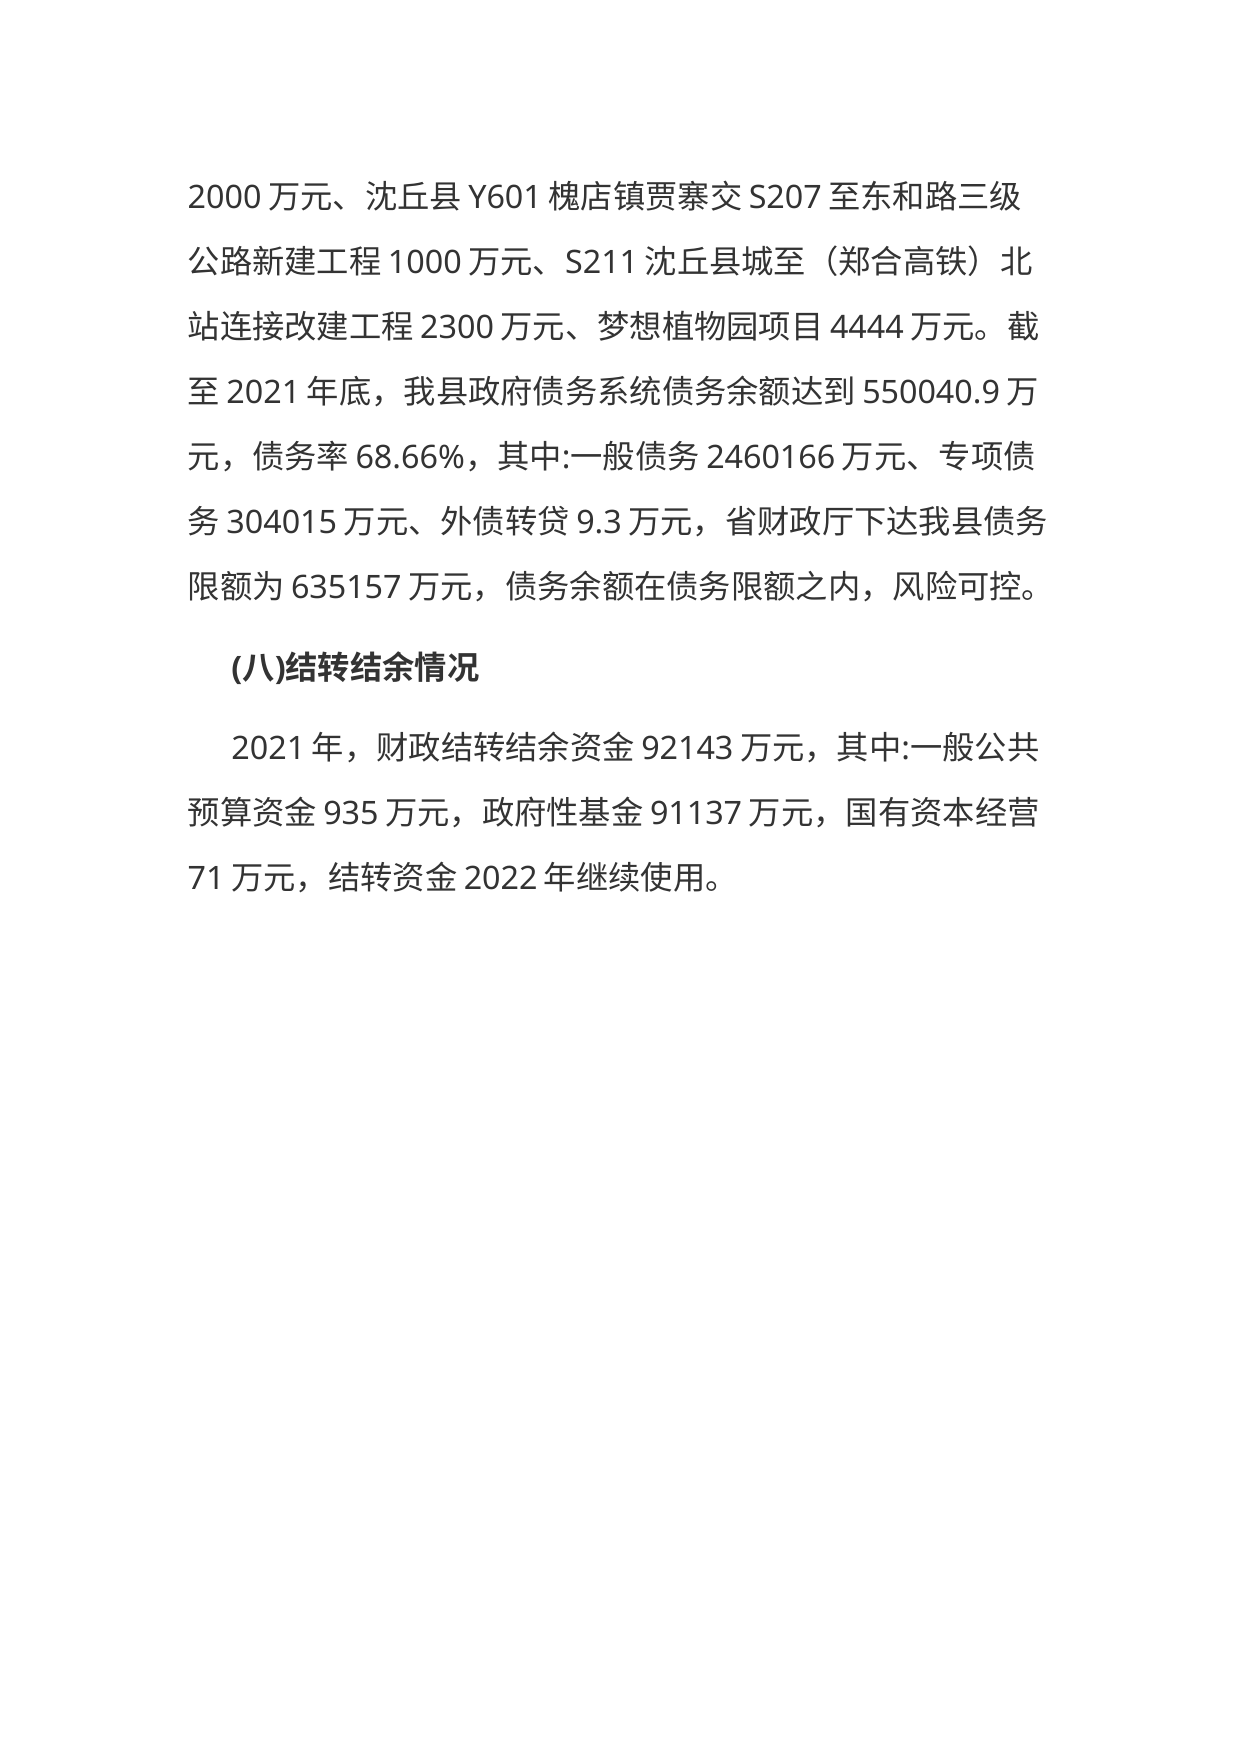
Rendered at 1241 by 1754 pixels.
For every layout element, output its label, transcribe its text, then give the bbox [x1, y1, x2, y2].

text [187, 162, 1053, 617]
text 2021年，财政结转结余资金92143万元，其中:一般公共预算资金935万元，政府性基金91137万元，国有资本经营71万元，结转资金2022年继续使用。 [187, 713, 1053, 908]
text (八)结转结余情况 [187, 633, 1053, 698]
